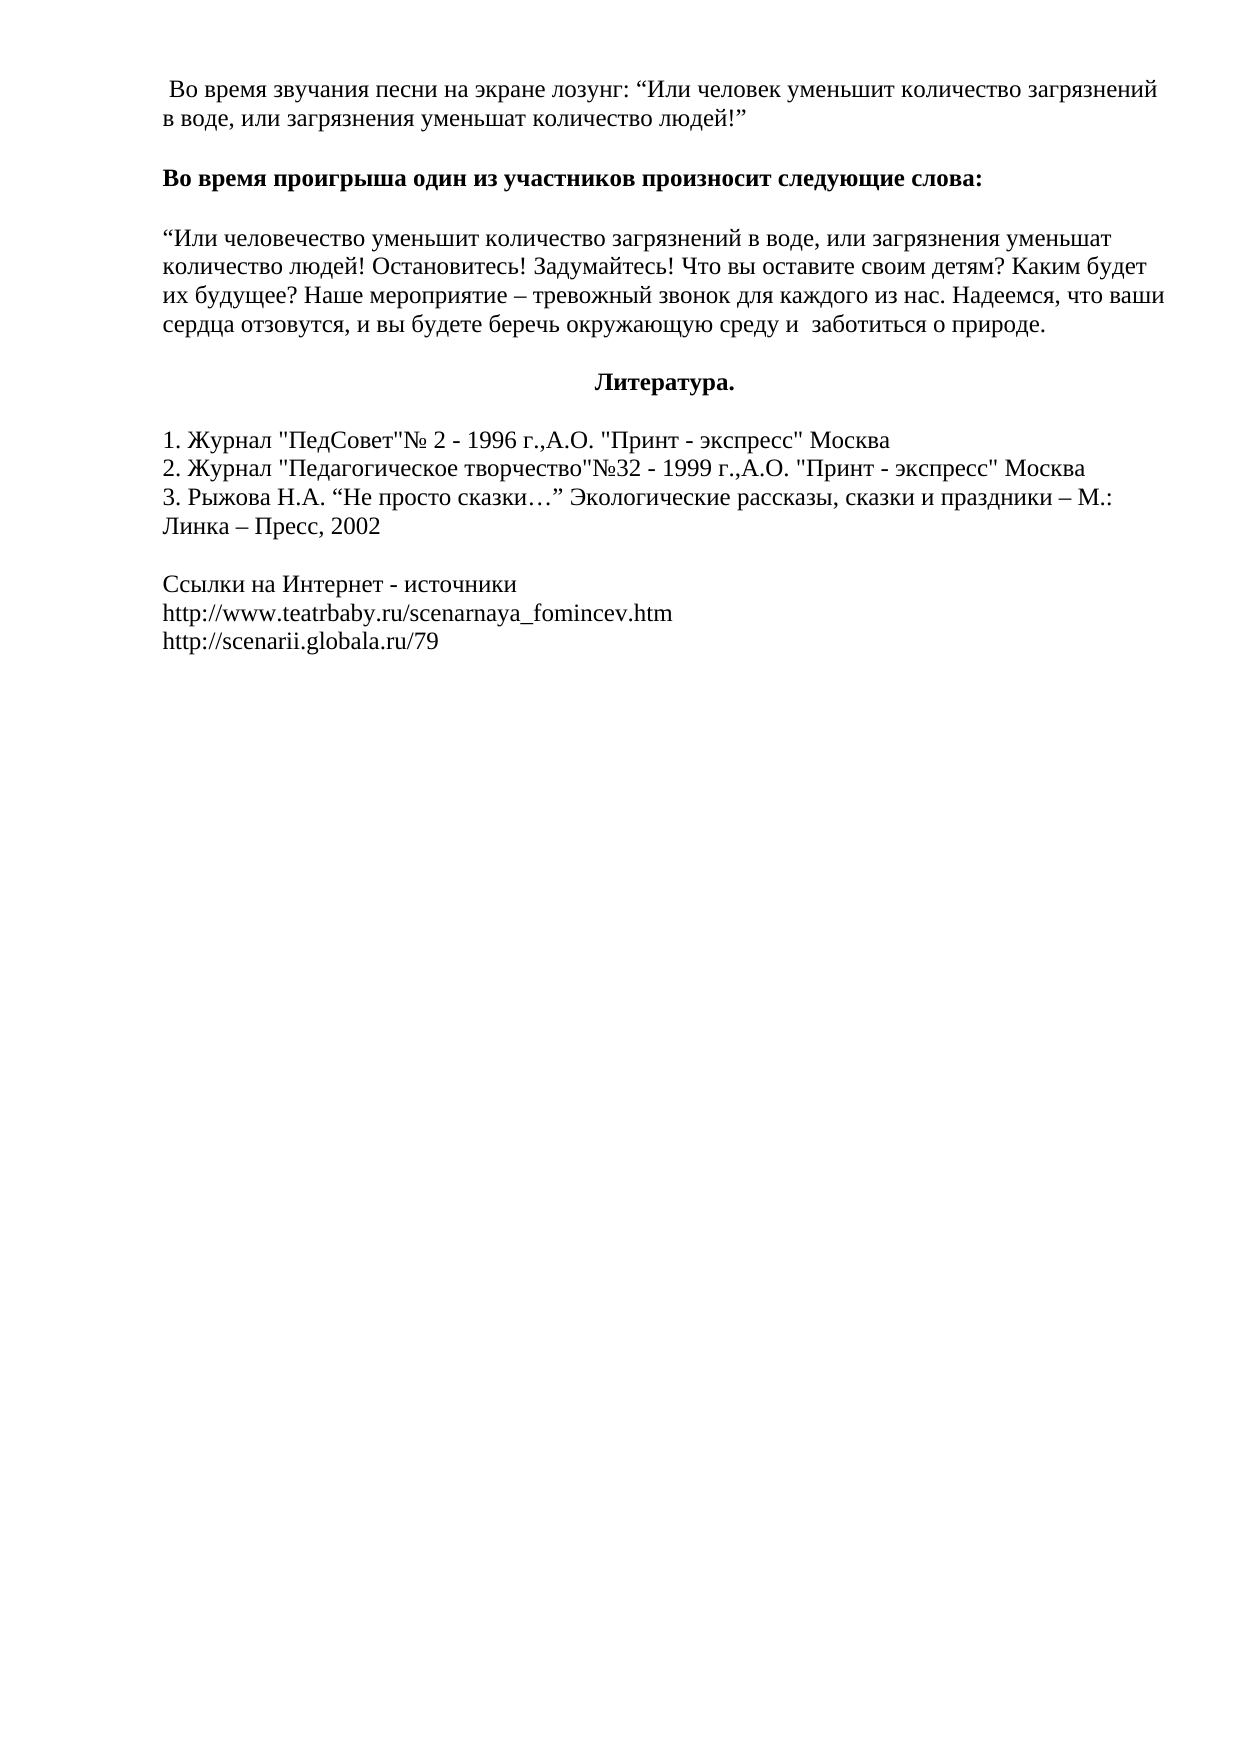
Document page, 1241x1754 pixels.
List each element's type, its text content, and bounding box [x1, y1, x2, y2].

text 1. Журнал "ПедСовет"№ 2 - 1996 г.,А.О. "Принт - экспресс" Москва 2. Журнал "Педагогическое творчество"№32 - 1999 г.,А.О. "Принт - экспресс" Москва 3. Рыжова Н.А. “Не просто сказки…” Экологические рассказы, сказки и праздники – М.: Линка – Пресс, 2002 [162, 425, 1167, 540]
text Во время проигрыша один из участников произносит следующие слова: [162, 163, 1167, 191]
text Ссылки на Интернет - источники http://www.teatrbaby.ru/scenarnaya_fomincev.htm http://scenarii.globala.ru/79 [162, 569, 1167, 655]
text “Или человечество уменьшит количество загрязнений в воде, или загрязнения уменьшат количество людей! Остановитесь! Задумайтесь! Что вы оставите своим детям? Каким будет их будущее? Наше мероприятие – тревожный звонок для каждого из нас. Надеемся, что ваши сердца отзовутся, и вы будете беречь окружающую среду и заботиться о природе. [162, 223, 1167, 338]
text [162, 74, 1167, 131]
text Литература. [162, 367, 1167, 396]
